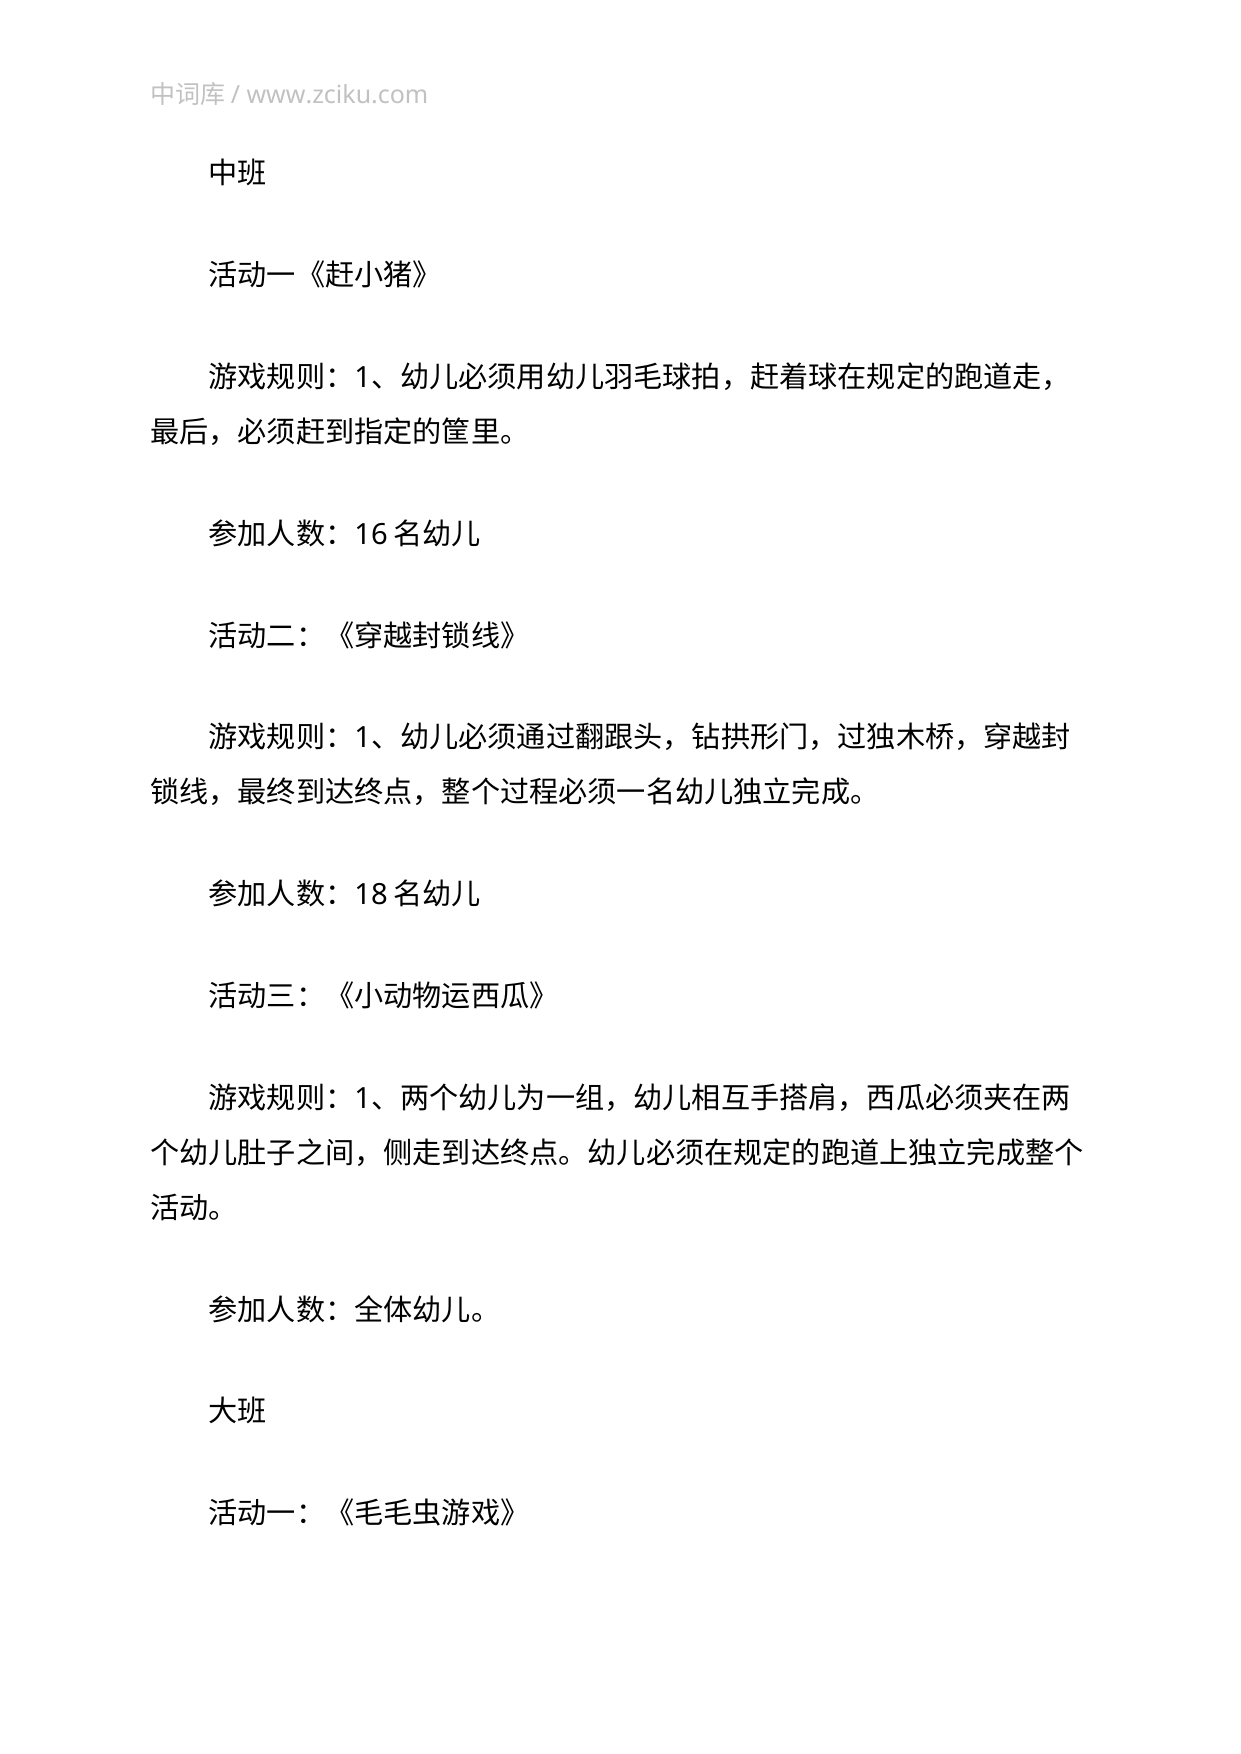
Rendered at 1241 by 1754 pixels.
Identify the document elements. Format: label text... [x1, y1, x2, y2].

text 活动一：《毛毛虫游戏》 [150, 1490, 1090, 1532]
text 参加人数：全体幼儿。 [150, 1286, 1090, 1328]
text 游戏规则：1、幼儿必须用幼儿羽毛球拍，赶着球在规定的跑道走，最后，必须赶到指定的筐里。 [150, 353, 1090, 451]
text 活动三：《小动物运西瓜》 [150, 973, 1090, 1015]
text 参加人数：18名幼儿 [150, 871, 1090, 913]
text 活动二：《穿越封锁线》 [150, 612, 1090, 654]
text 大班 [150, 1388, 1090, 1430]
text 游戏规则：1、幼儿必须通过翻跟头，钻拱形门，过独木桥，穿越封锁线，最终到达终点，整个过程必须一名幼儿独立完成。 [150, 714, 1090, 811]
text 活动一《赶小猪》 [150, 252, 1090, 294]
text 中班 [150, 150, 1090, 192]
text 参加人数：16名幼儿 [150, 510, 1090, 553]
text 游戏规则：1、两个幼儿为一组，幼儿相互手搭肩，西瓜必须夹在两个幼儿肚子之间，侧走到达终点。幼儿必须在规定的跑道上独立完成整个活动。 [150, 1074, 1090, 1227]
